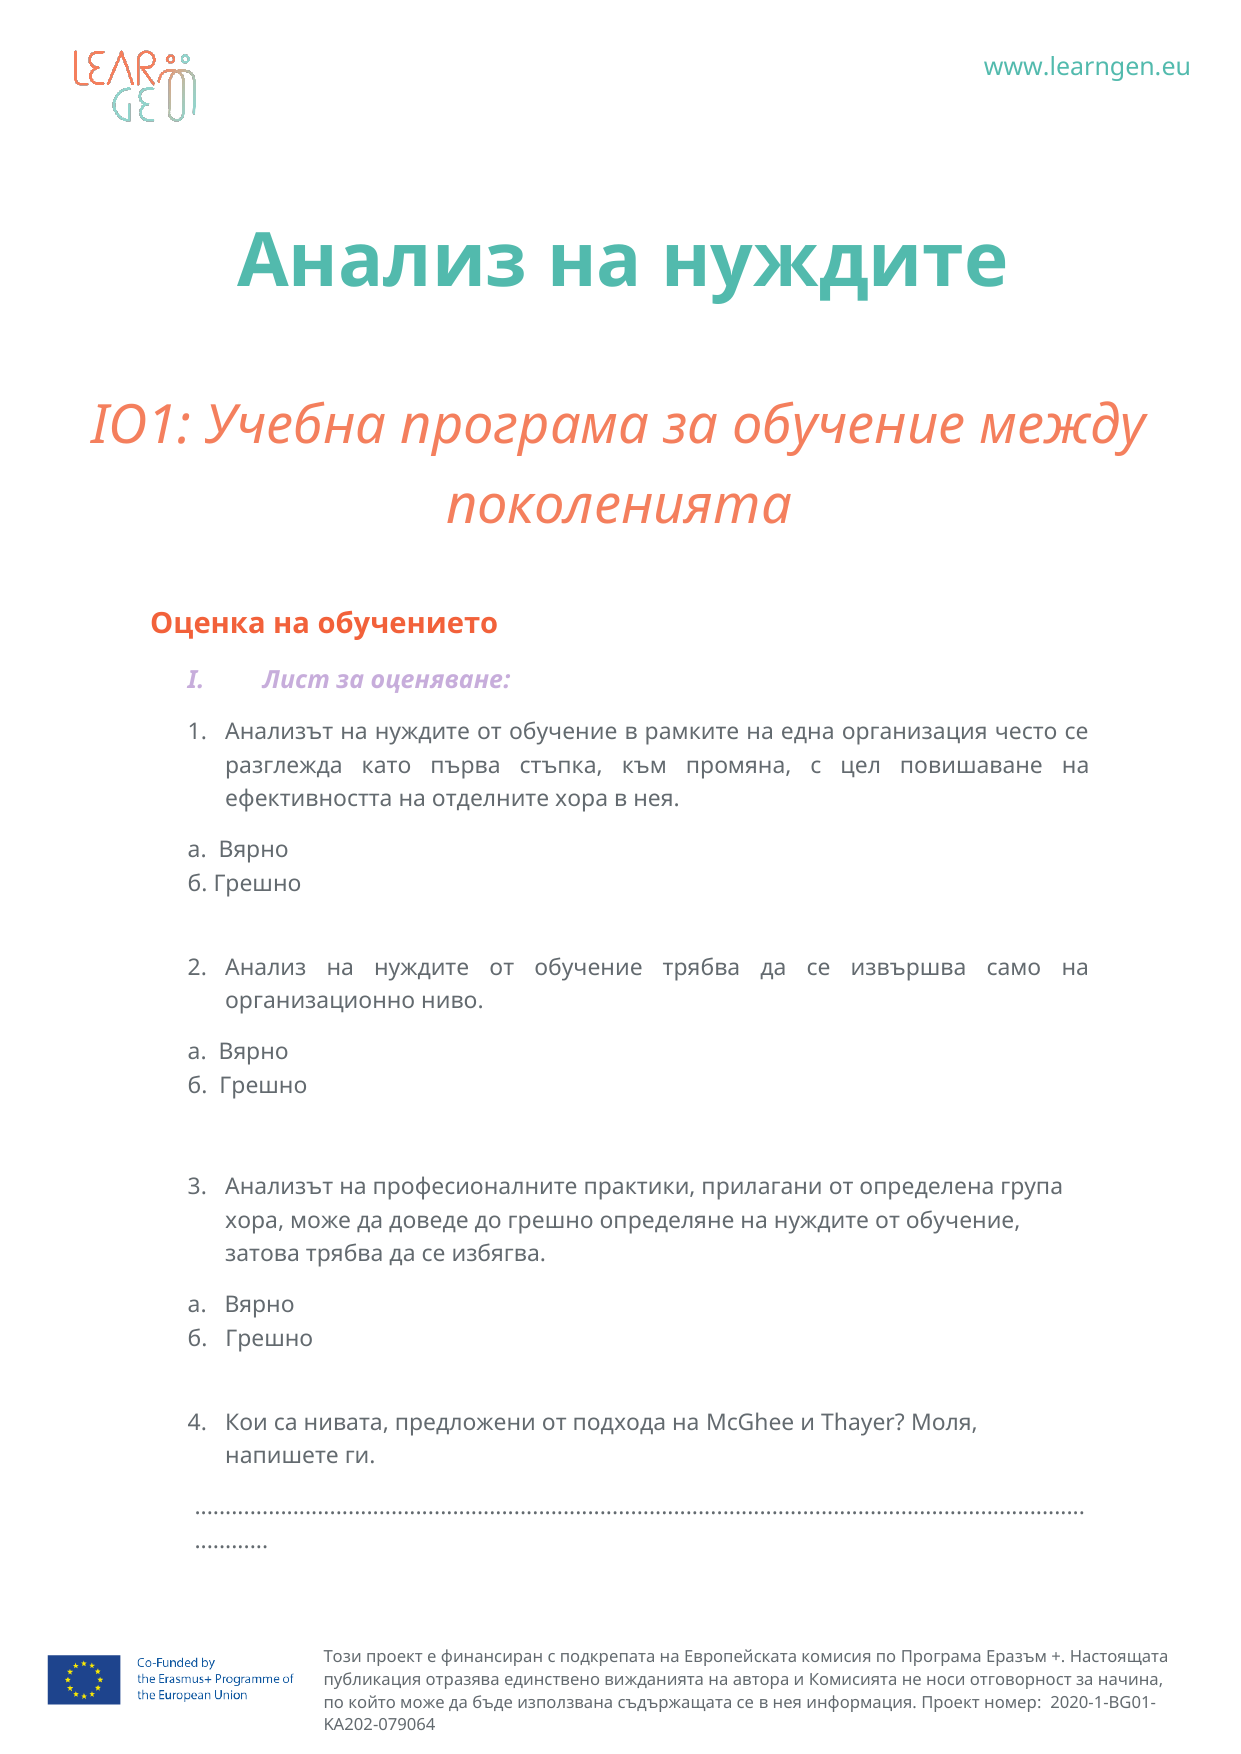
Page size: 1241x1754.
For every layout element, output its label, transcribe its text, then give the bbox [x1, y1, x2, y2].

subtitle Оценка на обучението [150, 349, 1090, 642]
picture [71, 46, 199, 126]
subtitle Лист за оценяване: [187, 661, 1090, 695]
picture [46, 1653, 299, 1706]
text б. Грешно [187, 1321, 1090, 1386]
text б. Грешно [187, 866, 1090, 931]
text б. Грешно [187, 1068, 1090, 1100]
text а. Вярно [187, 1035, 1090, 1066]
list Кои са нивата, предложени от подхода на McGhee и Thayer? Моля, напишете ги. [187, 1406, 1090, 1471]
list Анализът на професионалните практики, прилагани от определена група хора, може да доведе до грешно определяне на нуждите от обучение, затова трябва да се избягва. [187, 1170, 1090, 1268]
text а. Вярно [187, 833, 1090, 864]
text а. Вярно [187, 1288, 1090, 1319]
list Анализът на нуждите от обучение в рамките на една организация често се разглежда като първа стъпка, към промяна, с цел повишаване на ефективността на отделните хора в нея. [187, 715, 1090, 813]
text ............................................................................................................................................................. [194, 1490, 1090, 1555]
list Анализ на нуждите от обучение трябва да се извършва само на организационно ниво. [187, 951, 1090, 1016]
